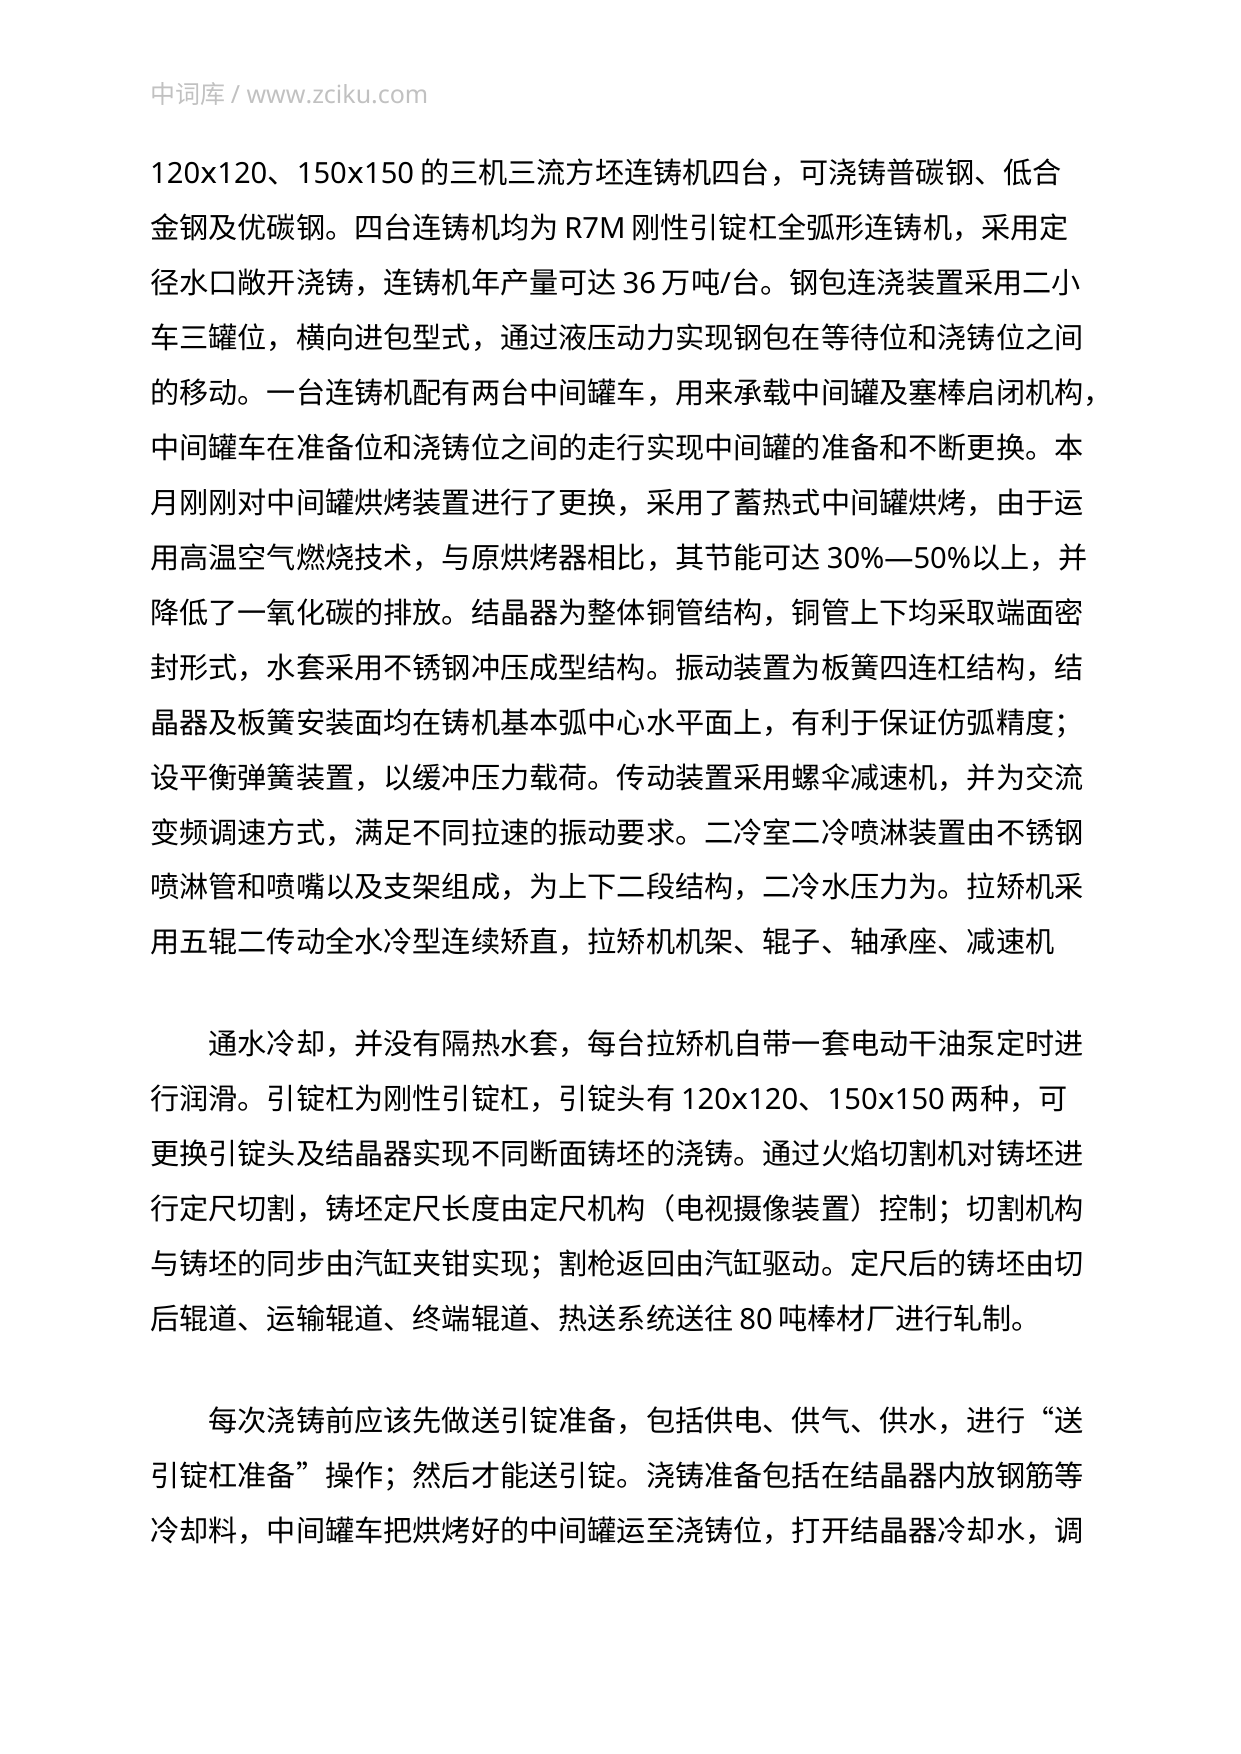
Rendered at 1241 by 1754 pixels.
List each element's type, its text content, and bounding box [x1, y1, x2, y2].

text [150, 1397, 1090, 1549]
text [150, 150, 1090, 961]
text 通水冷却，并没有隔热水套，每台拉矫机自带一套电动干油泵定时进行润滑。引锭杠为刚性引锭杠，引锭头有120ⅹ120、150ⅹ150两种，可更换引锭头及结晶器实现不同断面铸坯的浇铸。通过火焰切割机对铸坯进行定尺切割，铸坯定尺长度由定尺机构（电视摄像装置）控制；切割机构与铸坯的同步由汽缸夹钳实现；割枪返回由汽缸驱动。定尺后的铸坯由切后辊道、运输辊道、终端辊道、热送系统送往80吨棒材厂进行轧制。 [150, 1021, 1090, 1338]
